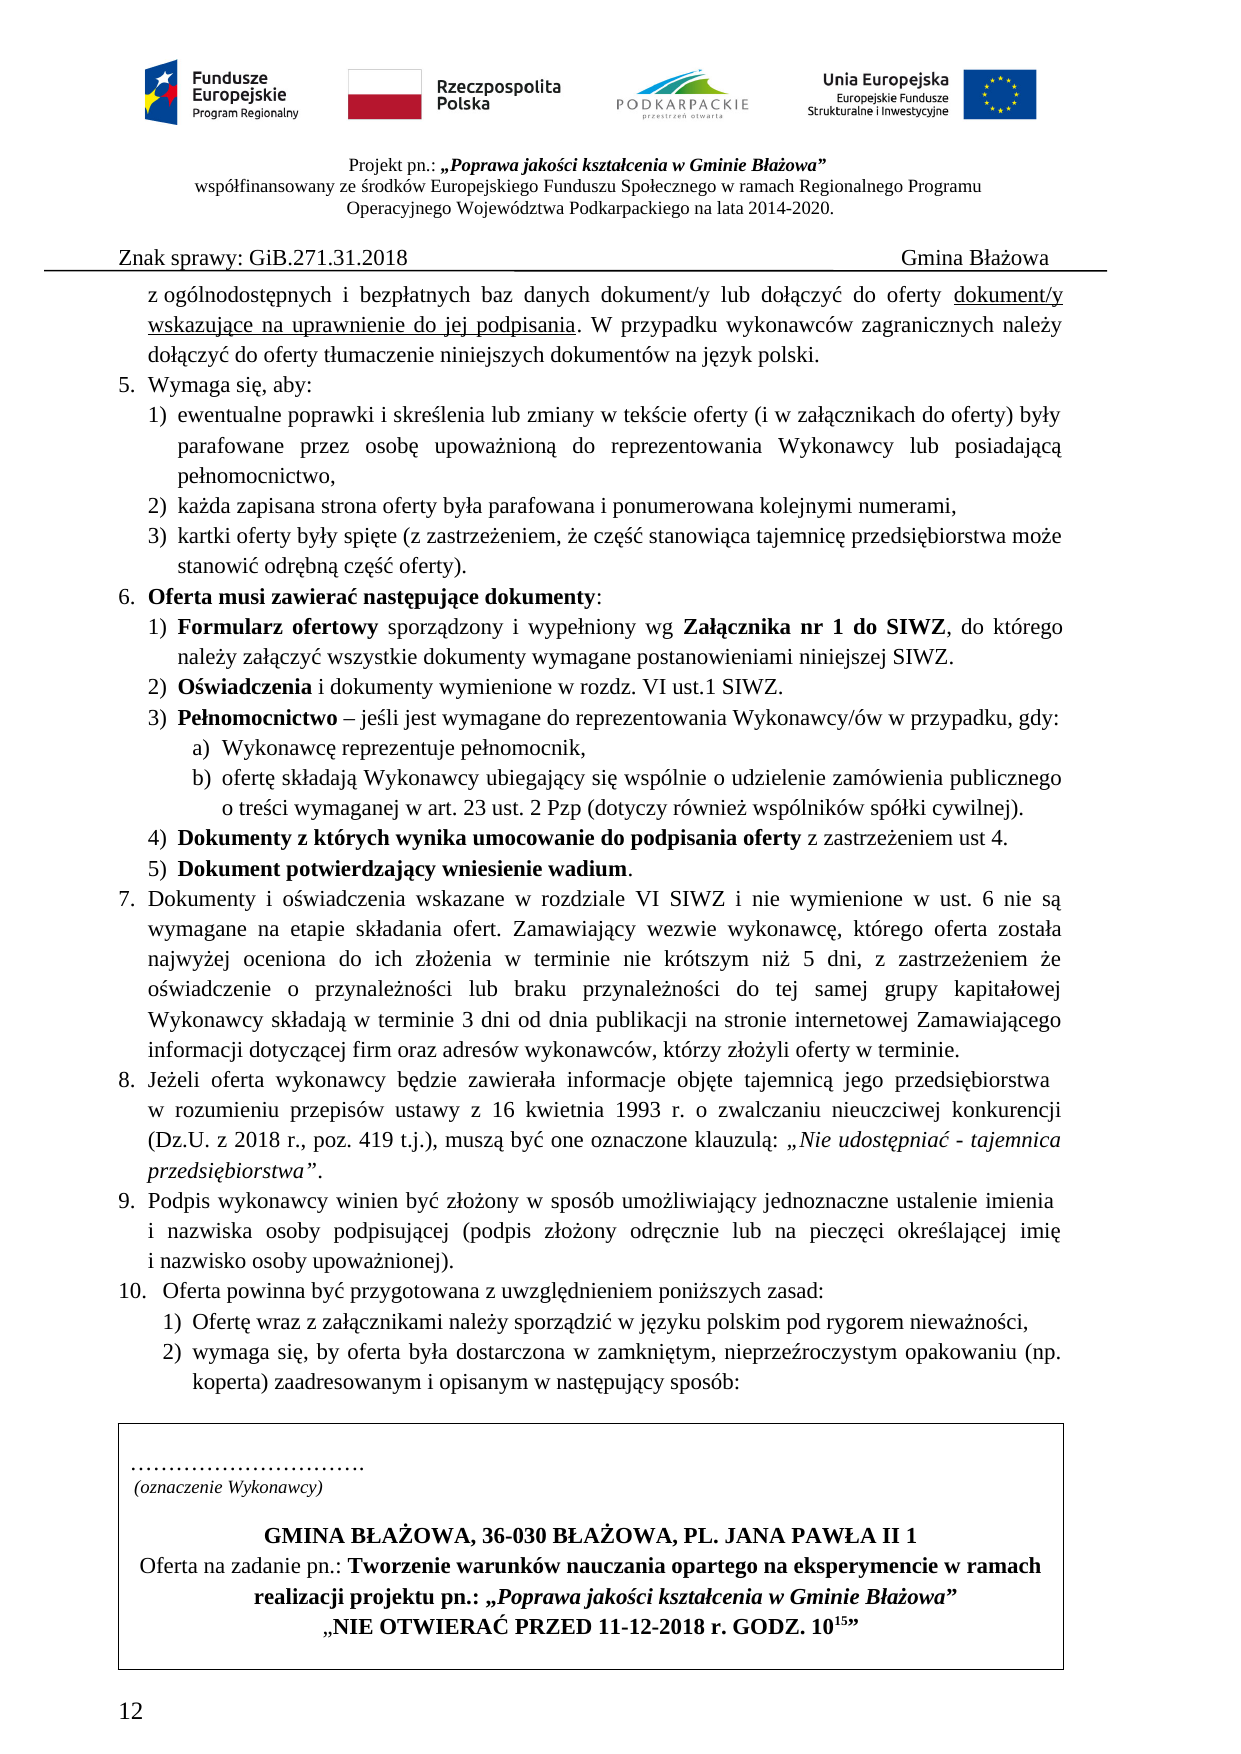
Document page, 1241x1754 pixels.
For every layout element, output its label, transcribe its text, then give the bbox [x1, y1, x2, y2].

list Wymaga się, aby: [118, 371, 1063, 398]
list Pełnomocnictwo – jeśli jest wymagane do reprezentowania Wykonawcy/ów w przypadku, gdy: [148, 703, 1063, 730]
list Podpis wykonawcy winien być złożony w sposób umożliwiający jednoznaczne ustalenie imienia i nazwiska osoby podpisującej (podpis złożony odręcznie lub na pieczęci określającej imię i nazwisko osoby upoważnionej). [118, 1187, 1063, 1274]
picture [144, 59, 1037, 125]
table_header …………………………. (oznaczenie Wykonawcy) GMINA BŁAŻOWA, 36-030 BŁAŻOWA, PL. JANA PAWŁA II 1 Oferta na zadanie pn.: Tworzenie warunków nauczania opartego na eksperymencie w ramach realizacji projektu pn.: „Poprawa jakości kształcenia w Gminie Błażowa” „NIE OTWIERAĆ PRZED 11-12-2018 r. GODZ. 1015” [119, 1424, 1063, 1668]
list Jeżeli oferta wykonawcy będzie zawierała informacje objęte tajemnicą jego przedsiębiorstwa w rozumieniu przepisów ustawy z 16 kwietnia 1993 r. o zwalczaniu nieuczciwej konkurencji (Dz.U. z 2018 r., poz. 419 t.j.), muszą być one oznaczone klauzulą: „Nie udostępniać - tajemnica przedsiębiorstwa”. [118, 1066, 1063, 1183]
list każda zapisana strona oferty była parafowana i ponumerowana kolejnymi numerami, [148, 492, 1063, 518]
list Dokumenty i oświadczenia wskazane w rozdziale VI SIWZ i nie wymienione w ust. 6 nie są wymagane na etapie składania ofert. Zamawiający wezwie wykonawcę, którego oferta została najwyżej oceniona do ich złożenia w terminie nie krótszym niż 5 dni, z zastrzeżeniem że oświadczenie o przynależności lub braku przynależności do tej samej grupy kapitałowej Wykonawcy składają w terminie 3 dni od dnia publikacji na stronie internetowej Zamawiającego informacji dotyczącej firm oraz adresów wykonawców, którzy złożyli oferty w terminie. [118, 885, 1063, 1062]
list Dokumenty z których wynika umocowanie do podpisania oferty z zastrzeżeniem ust 4. [148, 824, 1063, 851]
list Dokument potwierdzający wniesienie wadium. [148, 854, 1063, 881]
list kartki oferty były spięte (z zastrzeżeniem, że część stanowiąca tajemnicę przedsiębiorstwa może stanowić odrębną część oferty). [148, 522, 1063, 579]
list wymaga się, by oferta była dostarczona w zamkniętym, nieprzeźroczystym opakowaniu (np. koperta) zaadresowanym i opisanym w następujący sposób: [162, 1338, 1063, 1394]
list Wykonawcę reprezentuje pełnomocnik, [192, 734, 1063, 760]
list ofertę składają Wykonawcy ubiegający się wspólnie o udzielenie zamówienia publicznego o treści wymaganej w art. 23 ust. 2 Pzp (dotyczy również wspólników spółki cywilnej). [192, 764, 1063, 821]
list Formularz ofertowy sporządzony i wypełniony wg Załącznika nr 1 do SIWZ, do którego należy załączyć wszystkie dokumenty wymagane postanowieniami niniejszej SIWZ. [148, 613, 1063, 669]
list Ofertę wraz z załącznikami należy sporządzić w języku polskim pod rygorem nieważności, [162, 1308, 1063, 1334]
list Oświadczenia i dokumenty wymienione w rozdz. VI ust.1 SIWZ. [148, 673, 1063, 700]
list ewentualne poprawki i skreślenia lub zmiany w tekście oferty (i w załącznikach do oferty) były parafowane przez osobę upoważnioną do reprezentowania Wykonawcy lub posiadającą pełnomocnictwo, [148, 401, 1063, 488]
list Oferta powinna być przygotowana z uwzględnieniem poniższych zasad: [118, 1277, 1063, 1304]
list Oferta musi zawierać następujące dokumenty: [118, 583, 1063, 609]
